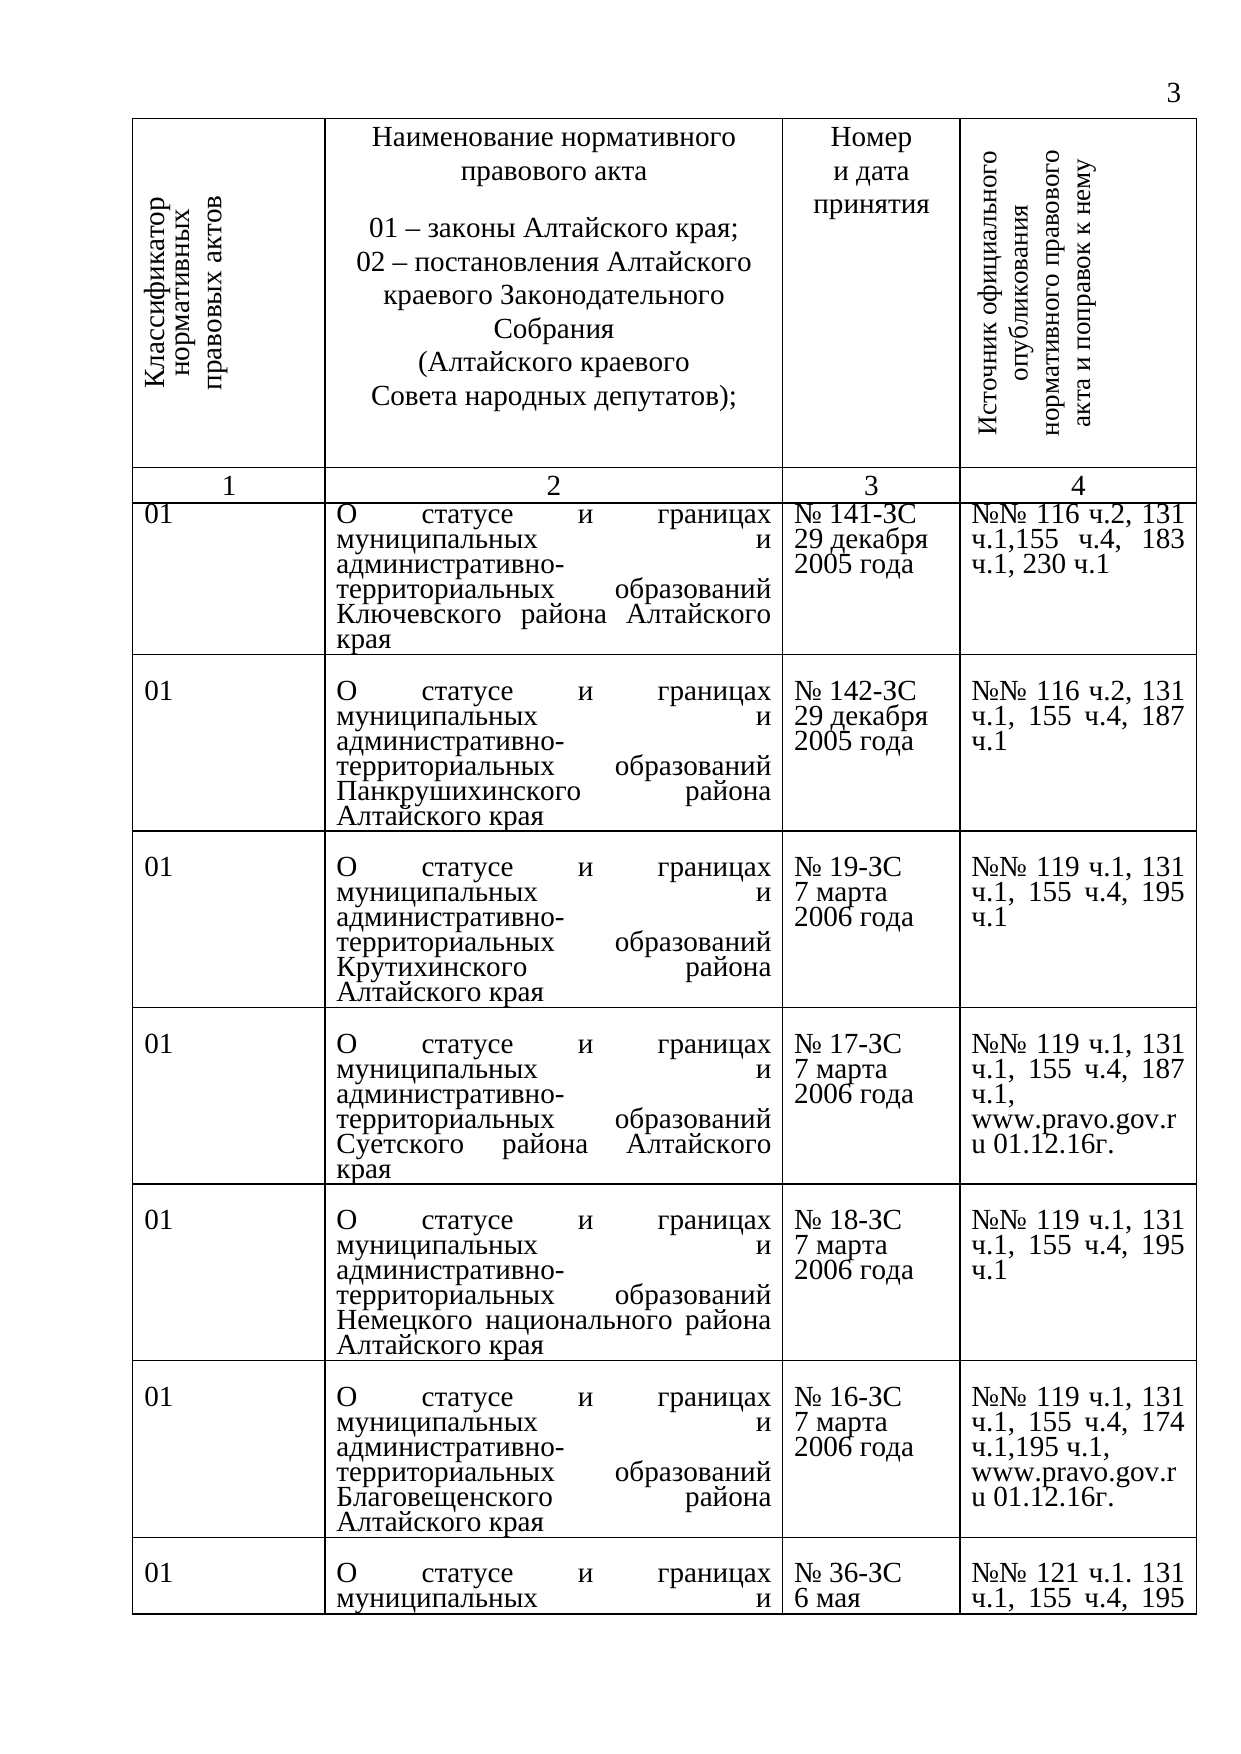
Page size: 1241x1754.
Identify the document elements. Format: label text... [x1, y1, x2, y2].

table_header Классификатор нормативных правовых актов [133, 119, 324, 467]
table_cell О статусе и границах муниципальных и административно-территориальных образований Благовещенского района Алтайского края [326, 1361, 782, 1536]
table_cell №№ 116 ч.2, 131 ч.1, 155 ч.4, 187 ч.1 [961, 655, 1196, 830]
table_cell О статусе и границах муниципальных и административно-территориальных образований Крутихинского района Алтайского края [326, 832, 782, 1007]
table_header Номер и дата принятия [783, 119, 959, 467]
table_cell 01 [133, 1361, 324, 1536]
table_cell 01 [133, 832, 324, 1007]
table_cell 01 [133, 1538, 324, 1613]
table_cell № 19-ЗС 7 марта 2006 года [783, 832, 959, 1007]
table_cell 01 [133, 655, 324, 830]
table_cell № 17-ЗС 7 марта 2006 года [783, 1008, 959, 1183]
table_cell № 142-ЗС 29 декабря 2005 года [783, 655, 959, 830]
table_cell № 36-ЗС 6 мая 2006 года [783, 1538, 959, 1613]
table_cell № 141-ЗС 29 декабря 2005 года [783, 504, 959, 653]
table_cell №№ 119 ч.1, 131 ч.1, 155 ч.4, 195 ч.1 [961, 1185, 1196, 1360]
table_cell 01 [133, 1185, 324, 1360]
table_cell № 18-ЗС 7 марта 2006 года [783, 1185, 959, 1360]
table_cell О статусе и границах муниципальных и административно-территориальных образований Баевского района Алтайского края [326, 1538, 782, 1613]
table_cell №№ 121 ч.1. 131 ч.1, 155 ч.4, 195 ч.1, 233 [961, 1538, 1196, 1613]
table_cell 1 [133, 468, 324, 502]
table_header Источник официального опубликования нормативного правового акта и поправок к нему [961, 119, 1196, 467]
table_cell О статусе и границах муниципальных и административно-территориальных образований Суетского района Алтайского края [326, 1008, 782, 1183]
table_cell №№ 119 ч.1, 131 ч.1, 155 ч.4, 195 ч.1 [961, 832, 1196, 1007]
table_cell №№ 116 ч.2, 131 ч.1,155 ч.4, 183 ч.1, 230 ч.1 [961, 504, 1196, 653]
table_cell 4 [961, 468, 1196, 502]
table_cell О статусе и границах муниципальных и административно-территориальных образований Ключевского района Алтайского края [326, 504, 782, 653]
table_cell 3 [783, 468, 959, 502]
table_cell 01 [133, 504, 324, 653]
table_cell О статусе и границах муниципальных и административно-территориальных образований Немецкого национального района Алтайского края [326, 1185, 782, 1360]
table_cell 01 [133, 1008, 324, 1183]
table_cell О статусе и границах муниципальных и административно-территориальных образований Панкрушихинского района Алтайского края [326, 655, 782, 830]
table_cell 2 [326, 468, 782, 502]
table_cell №№ 119 ч.1, 131 ч.1, 155 ч.4, 187 ч.1, www.pravo.gov.ru 01.12.16г. [961, 1008, 1196, 1183]
table_cell № 16-ЗС 7 марта 2006 года [783, 1361, 959, 1536]
table_header Наименование нормативного правового акта 01 – законы Алтайского края; 02 – постановления Алтайского краевого Законодательного Собрания (Алтайского краевого Совета народных депутатов); [326, 119, 782, 467]
table_cell №№ 119 ч.1, 131 ч.1, 155 ч.4, 174 ч.1,195 ч.1, www.pravo.gov.ru 01.12.16г. [961, 1361, 1196, 1536]
